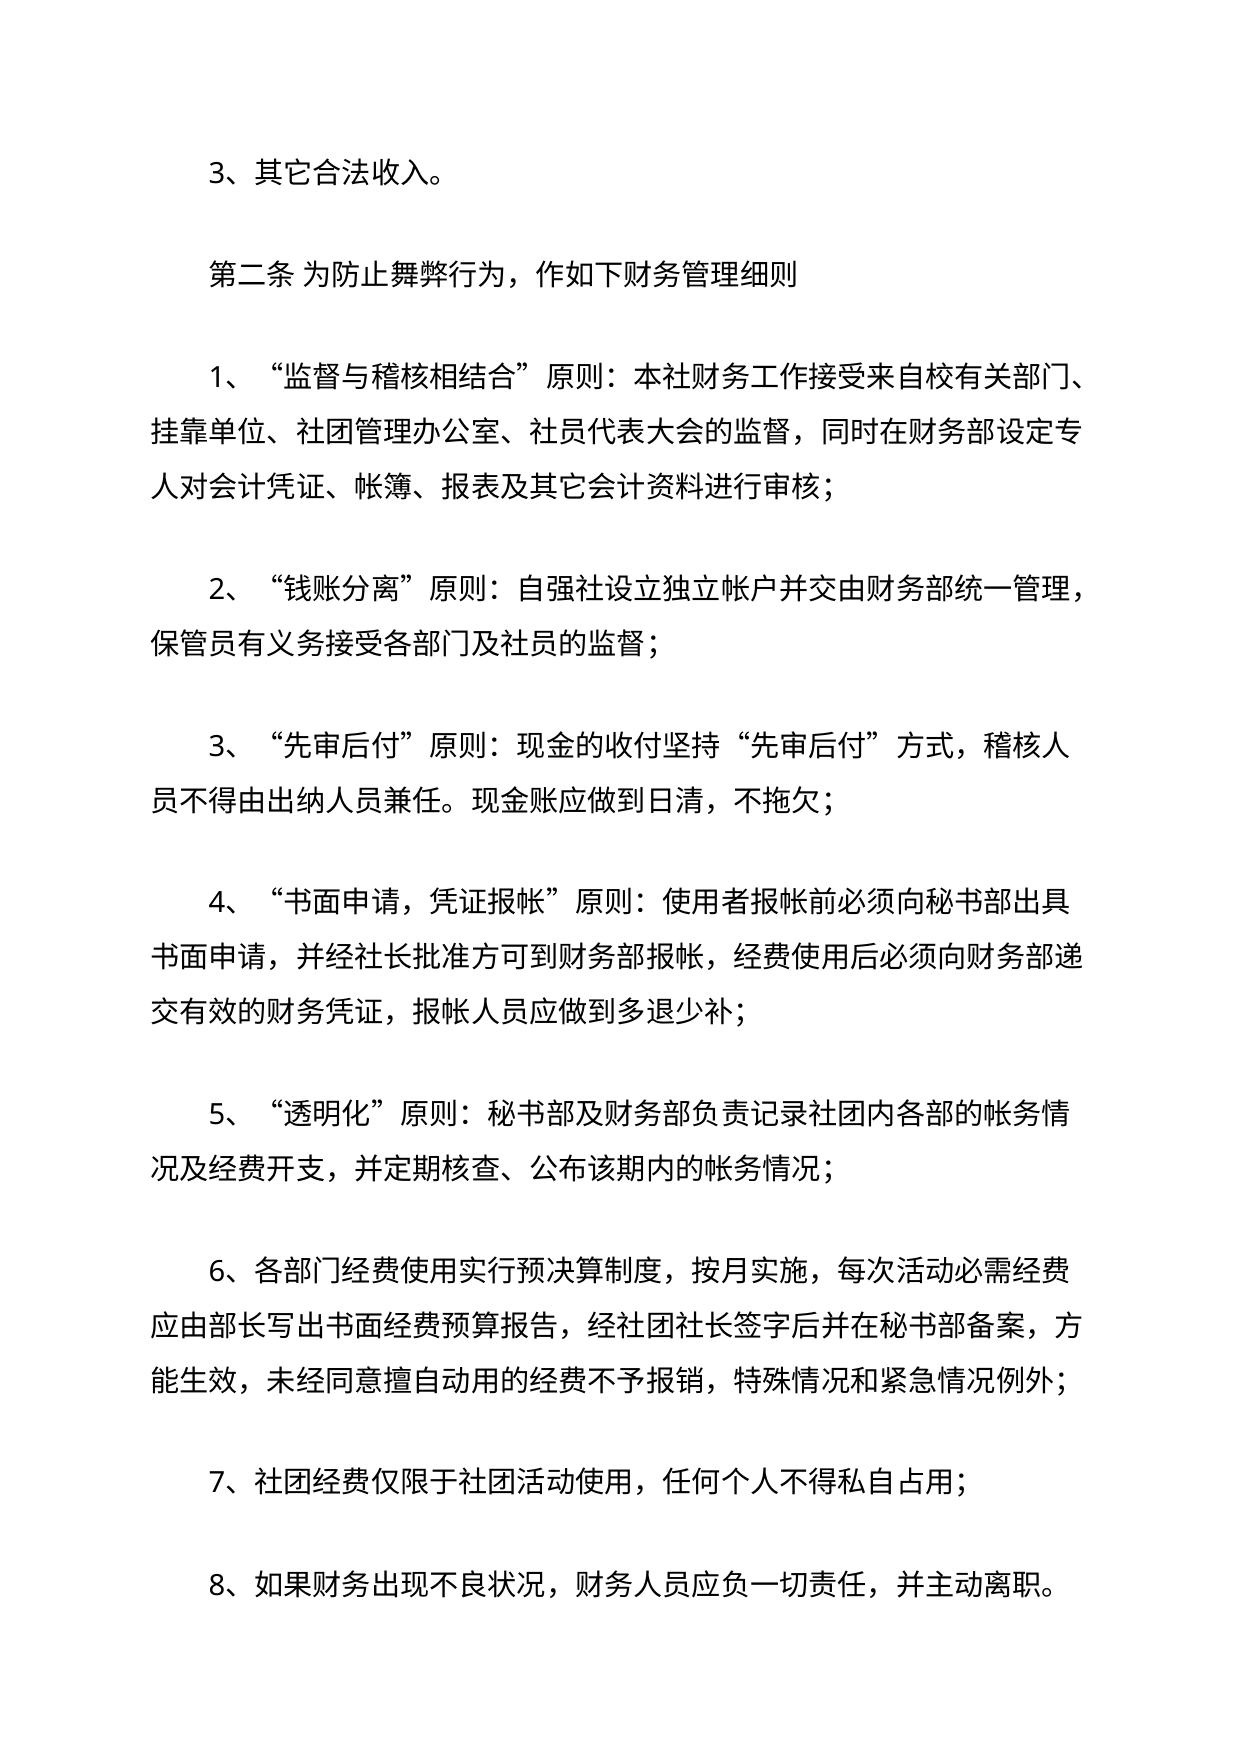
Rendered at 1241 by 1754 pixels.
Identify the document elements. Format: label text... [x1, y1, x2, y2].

text 5、“透明化”原则：秘书部及财务部负责记录社团内各部的帐务情况及经费开支，并定期核查、公布该期内的帐务情况； [150, 1091, 1090, 1188]
text 第二条 为防止舞弊行为，作如下财务管理细则 [150, 252, 1090, 294]
text 3、“先审后付”原则：现金的收付坚持“先审后付”方式，稽核人员不得由出纳人员兼任。现金账应做到日清，不拖欠； [150, 722, 1090, 819]
text 1、“监督与稽核相结合”原则：本社财务工作接受来自校有关部门、挂靠单位、社团管理办公室、社员代表大会的监督，同时在财务部设定专人对会计凭证、帐簿、报表及其它会计资料进行审核； [150, 354, 1090, 506]
text 8、如果财务出现不良状况，财务人员应负一切责任，并主动离职。 [150, 1561, 1090, 1603]
text 4、“书面申请，凭证报帐”原则：使用者报帐前必须向秘书部出具书面申请，并经社长批准方可到财务部报帐，经费使用后必须向财务部递交有效的财务凭证，报帐人员应做到多退少补； [150, 879, 1090, 1031]
text 7、社团经费仅限于社团活动使用，任何个人不得私自占用； [150, 1459, 1090, 1501]
text 3、其它合法收入。 [150, 150, 1090, 192]
text 6、各部门经费使用实行预决算制度，按月实施，每次活动必需经费应由部长写出书面经费预算报告，经社团社长签字后并在秘书部备案，方能生效，未经同意擅自动用的经费不予报销，特殊情况和紧急情况例外； [150, 1247, 1090, 1399]
text 2、“钱账分离”原则：自强社设立独立帐户并交由财务部统一管理，保管员有义务接受各部门及社员的监督； [150, 565, 1090, 663]
